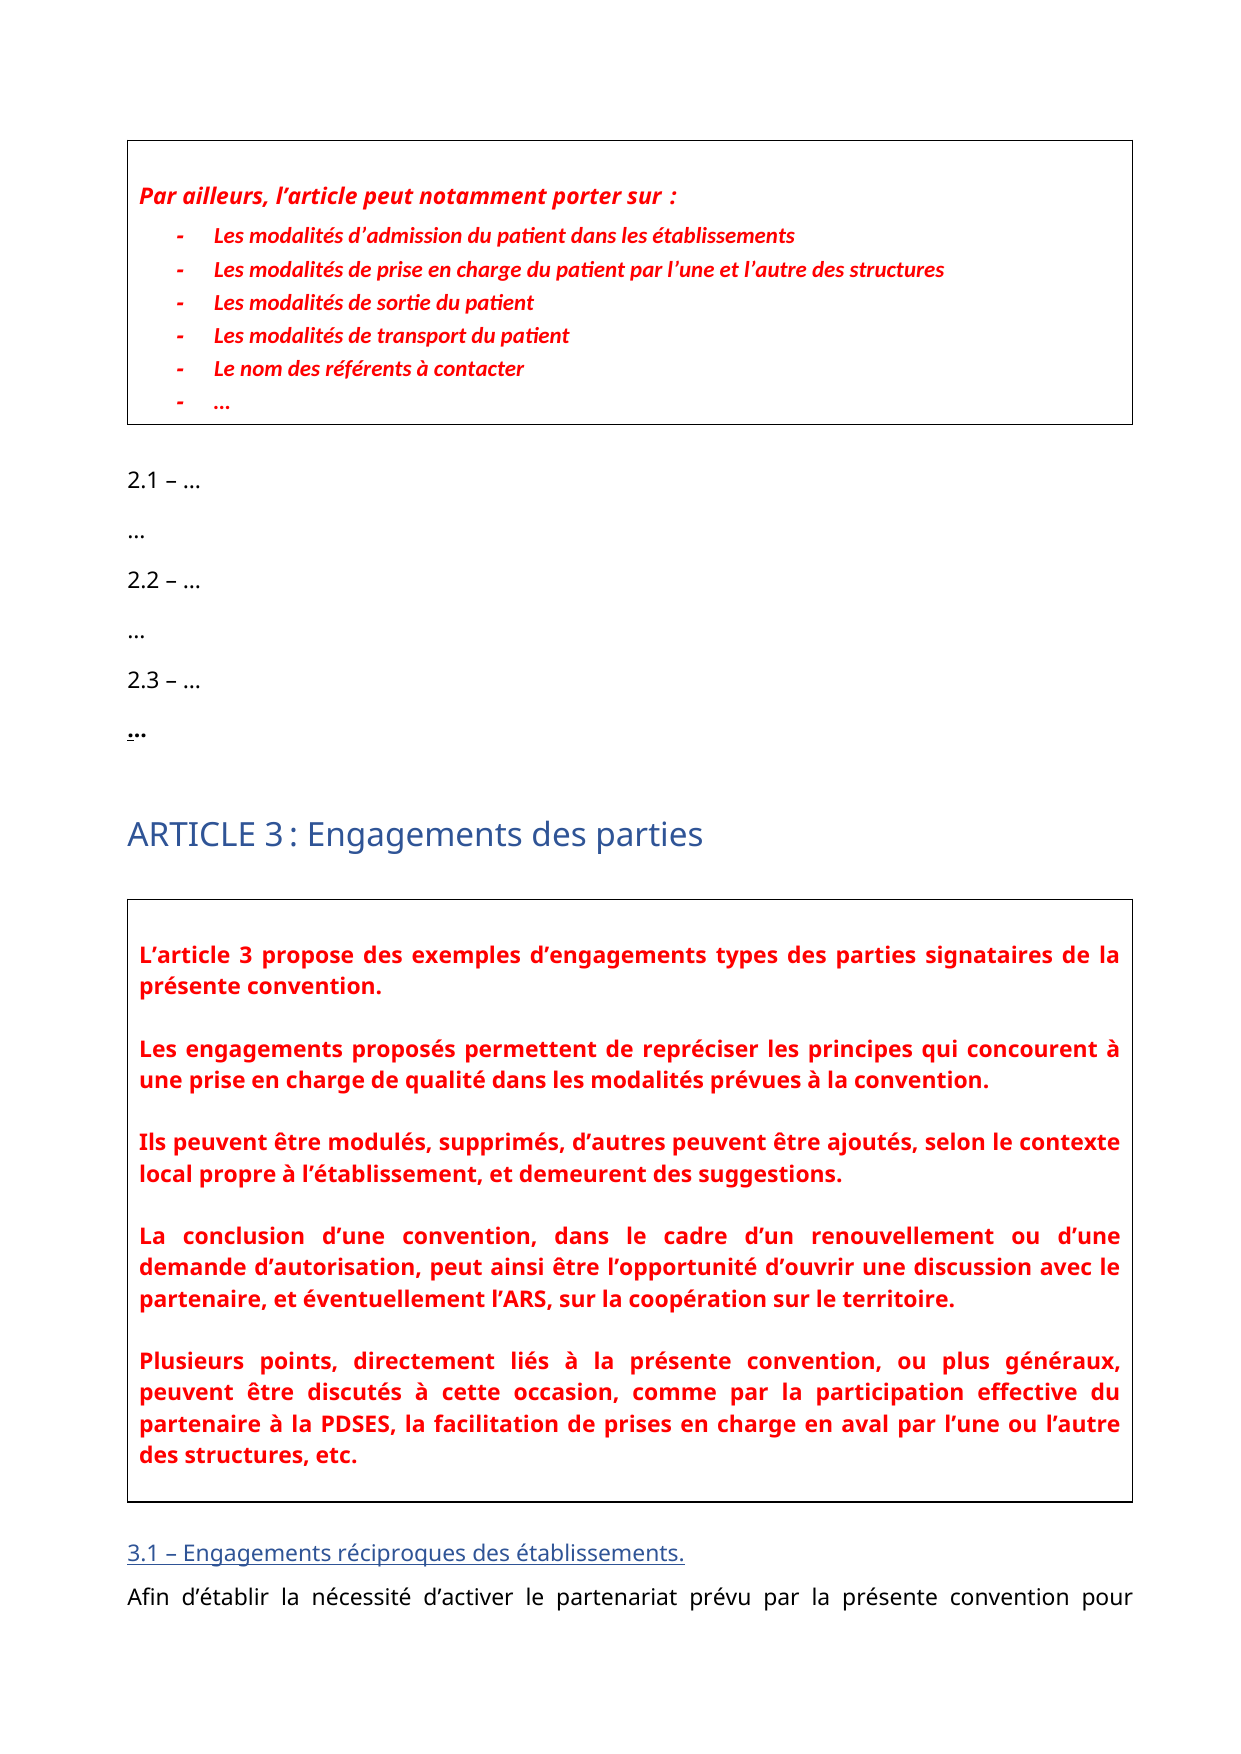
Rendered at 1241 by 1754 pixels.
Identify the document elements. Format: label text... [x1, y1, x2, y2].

text … [127, 514, 1134, 546]
text 2.2 – … [127, 564, 1134, 595]
text ... [127, 713, 1134, 745]
text … [127, 614, 1134, 645]
text 2.1 – … [127, 464, 1134, 496]
table_header L’article 3 propose des exemples d’engagements types des parties signataires de la présente convention. Les engagements proposés permettent de repréciser les principes qui concourent à une prise en charge de qualité dans les modalités prévues à la convention. Ils peuvent être modulés, supprimés, d’autres peuvent être ajoutés, selon le contexte local propre à l’établissement, et demeurent des suggestions. La conclusion d’une convention, dans le cadre d’un renouvellement ou d’une demande d’autorisation, peut ainsi être l’opportunité d’ouvrir une discussion avec le partenaire, et éventuellement l’ARS, sur la coopération sur le territoire. Plusieurs points, directement liés à la présente convention, ou plus généraux, peuvent être discutés à cette occasion, comme par la participation effective du partenaire à la PDSES, la facilitation de prises en charge en aval par l’une ou l’autre des structures, etc. [128, 900, 1132, 1501]
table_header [128, 141, 1132, 424]
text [127, 1581, 1134, 1612]
subtitle 3.1 – Engagements réciproques des établissements. [127, 1537, 1134, 1569]
text 2.3 – … [127, 664, 1134, 695]
subtitle ARTICLE 3 : Engagements des parties [127, 811, 1134, 856]
